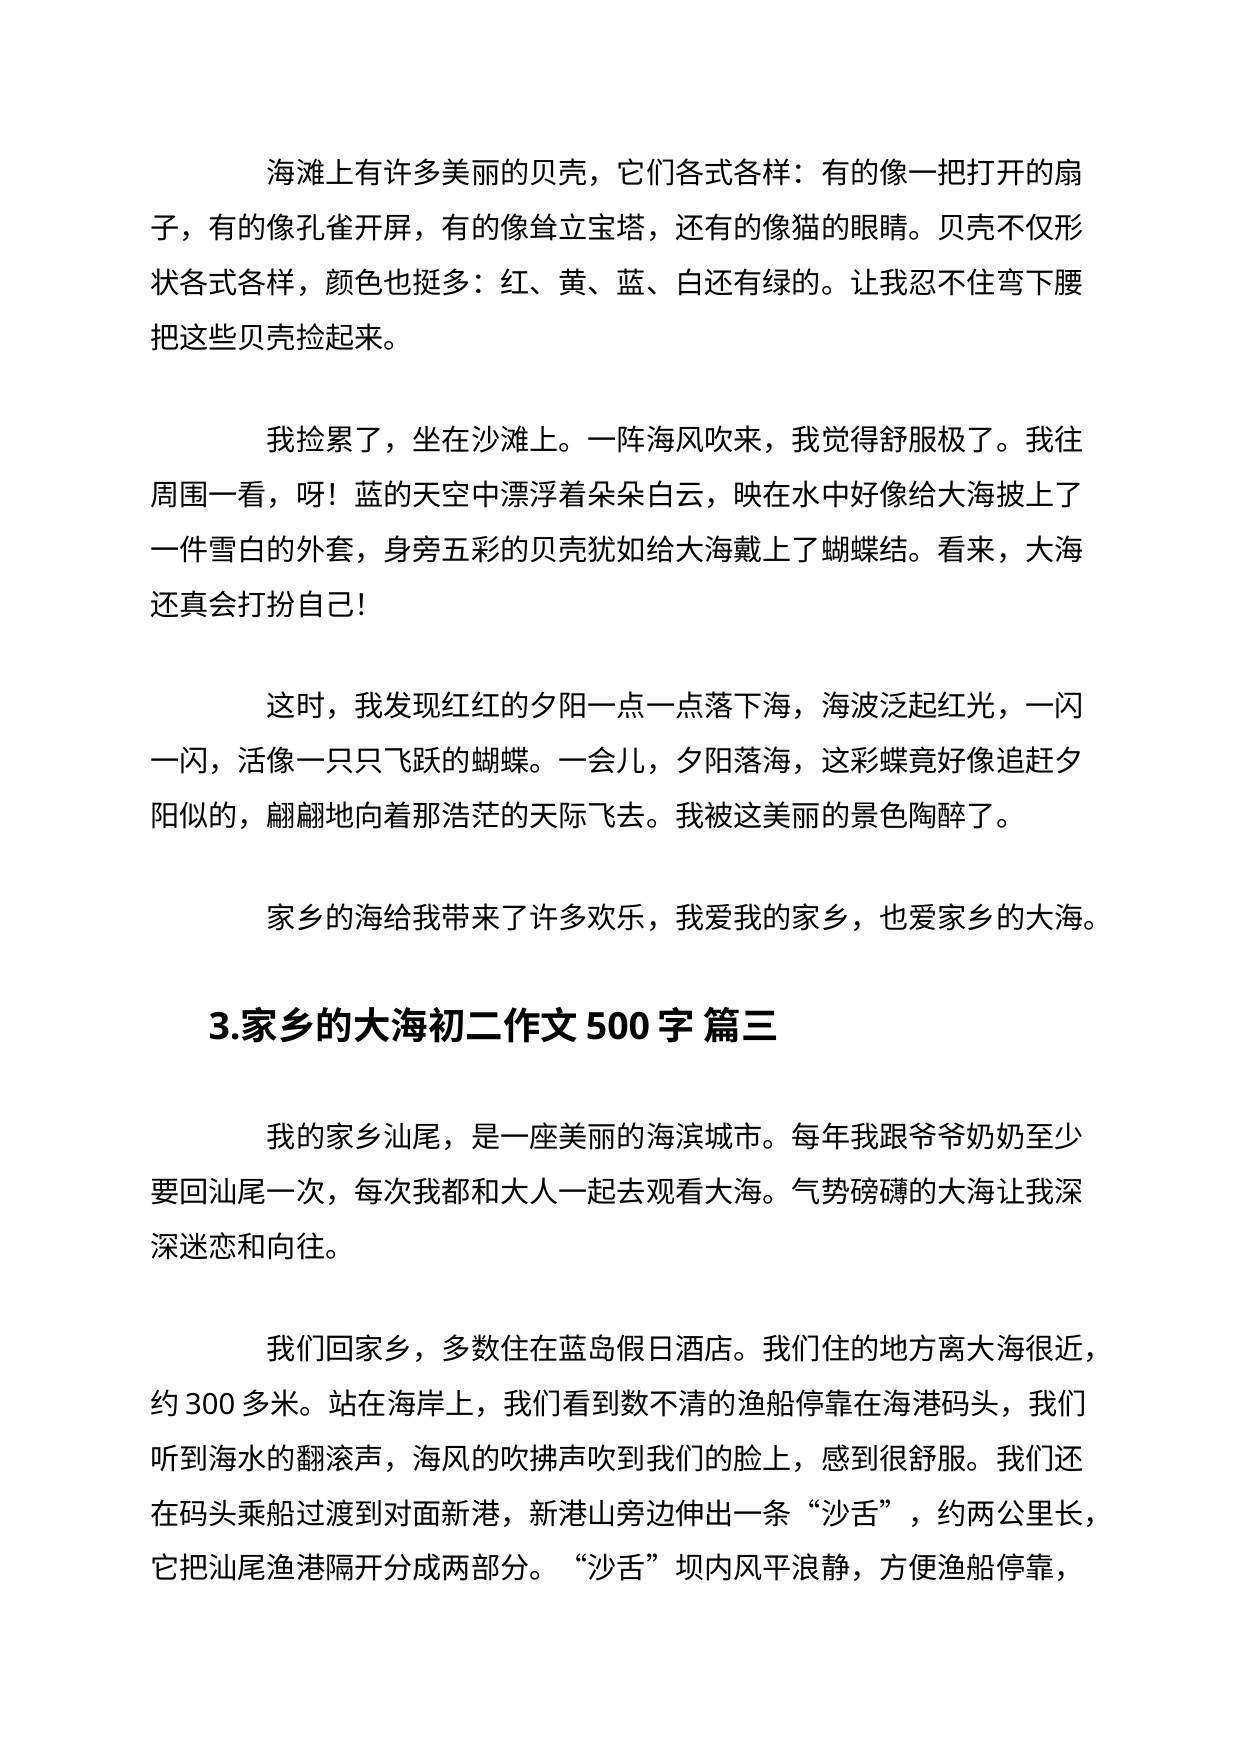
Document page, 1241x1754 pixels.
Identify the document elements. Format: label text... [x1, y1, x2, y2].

text 我的家乡汕尾，是一座美丽的海滨城市。每年我跟爷爷奶奶至少要回汕尾一次，每次我都和大人一起去观看大海。气势磅礴的大海让我深深迷恋和向往。 [150, 1114, 1090, 1266]
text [150, 1325, 1090, 1587]
text 3.家乡的大海初二作文500字 篇三 [150, 996, 1090, 1051]
text 家乡的海给我带来了许多欢乐，我爱我的家乡，也爱家乡的大海。 [150, 894, 1090, 937]
text 我捡累了，坐在沙滩上。一阵海风吹来，我觉得舒服极了。我往周围一看，呀！蓝的天空中漂浮着朵朵白云，映在水中好像给大海披上了一件雪白的外套，身旁五彩的贝壳犹如给大海戴上了蝴蝶结。看来，大海还真会打扮自己！ [150, 416, 1090, 623]
text 这时，我发现红红的夕阳一点一点落下海，海波泛起红光，一闪一闪，活像一只只飞跃的蝴蝶。一会儿，夕阳落海，这彩蝶竟好像追赶夕阳似的，翩翩地向着那浩茫的天际飞去。我被这美丽的景色陶醉了。 [150, 683, 1090, 835]
text 海滩上有许多美丽的贝壳，它们各式各样：有的像一把打开的扇子，有的像孔雀开屏，有的像耸立宝塔，还有的像猫的眼睛。贝壳不仅形状各式各样，颜色也挺多：红、黄、蓝、白还有绿的。让我忍不住弯下腰把这些贝壳捡起来。 [150, 150, 1090, 357]
